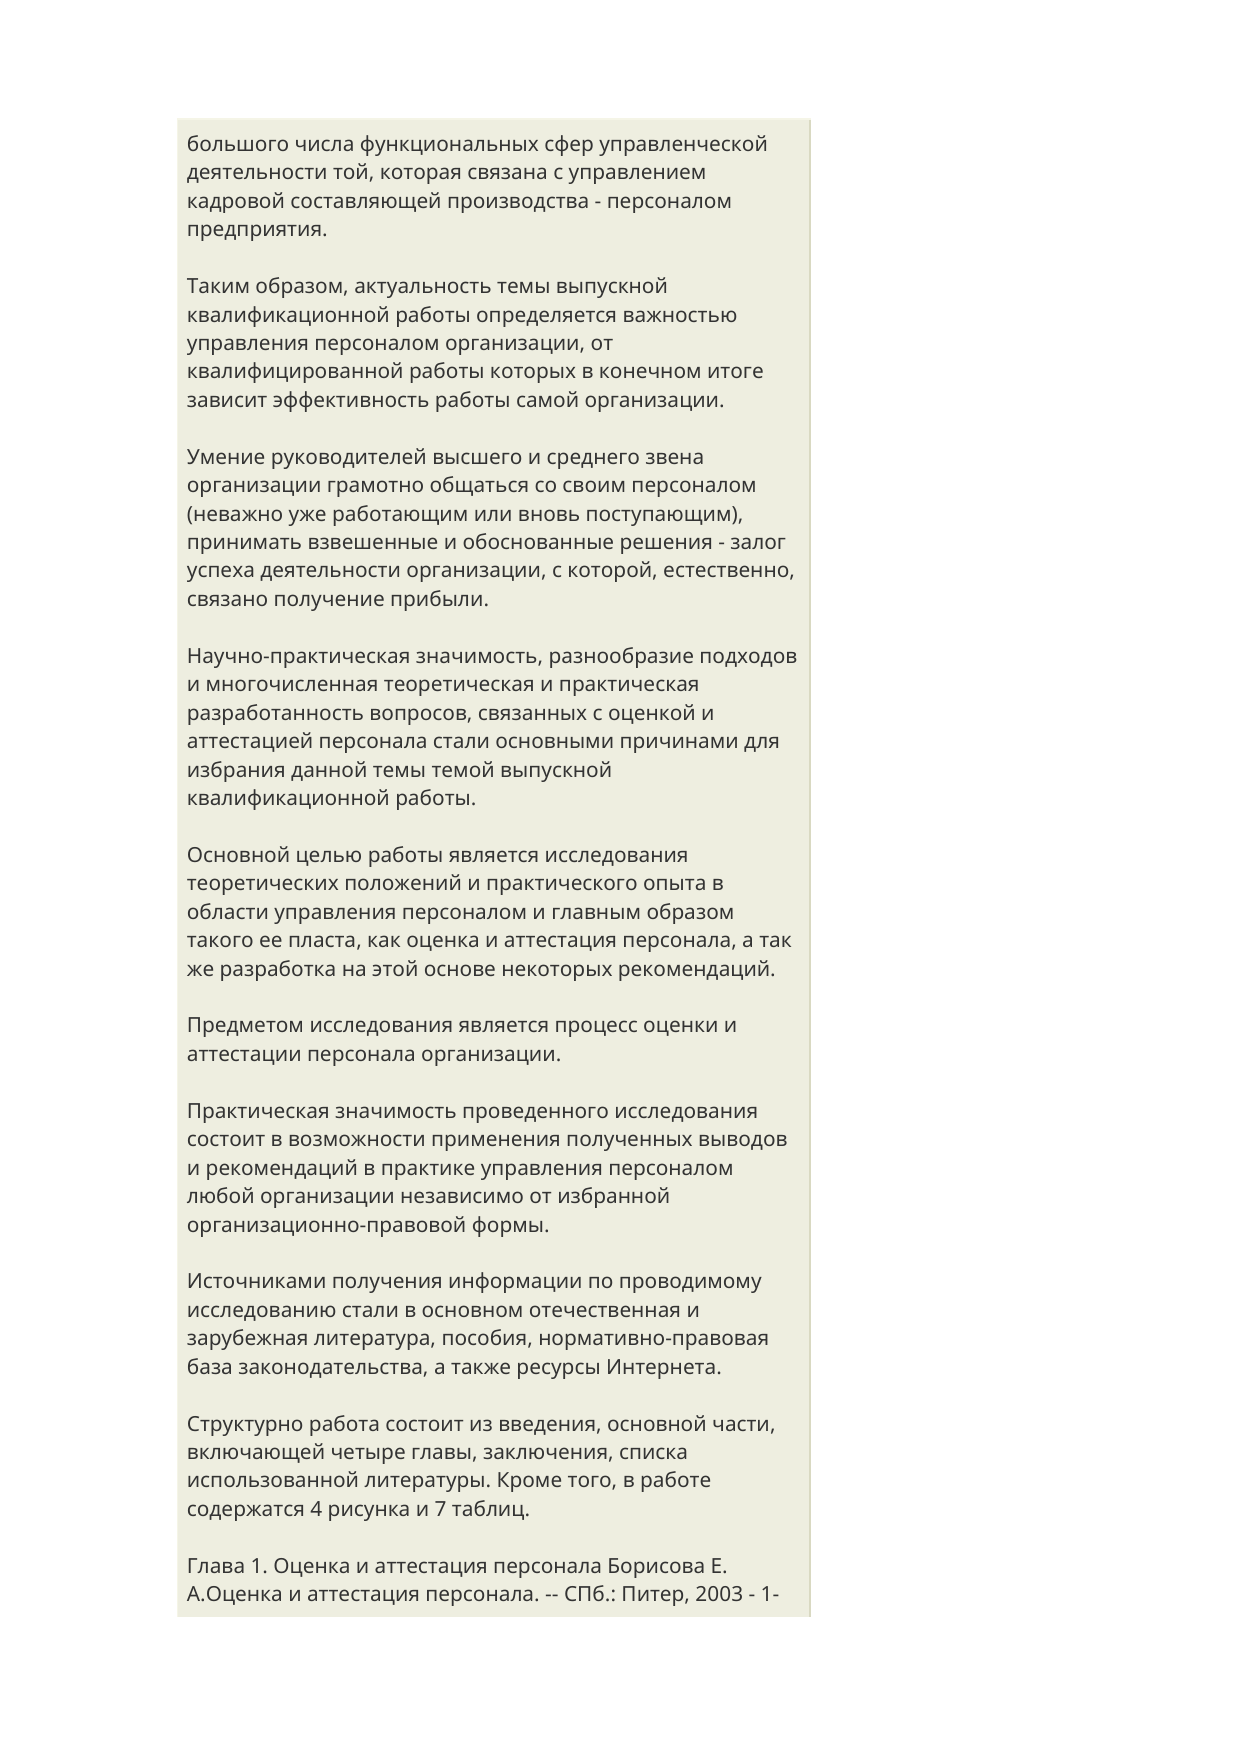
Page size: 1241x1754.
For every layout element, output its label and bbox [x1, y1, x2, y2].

table_header [178, 120, 809, 1617]
